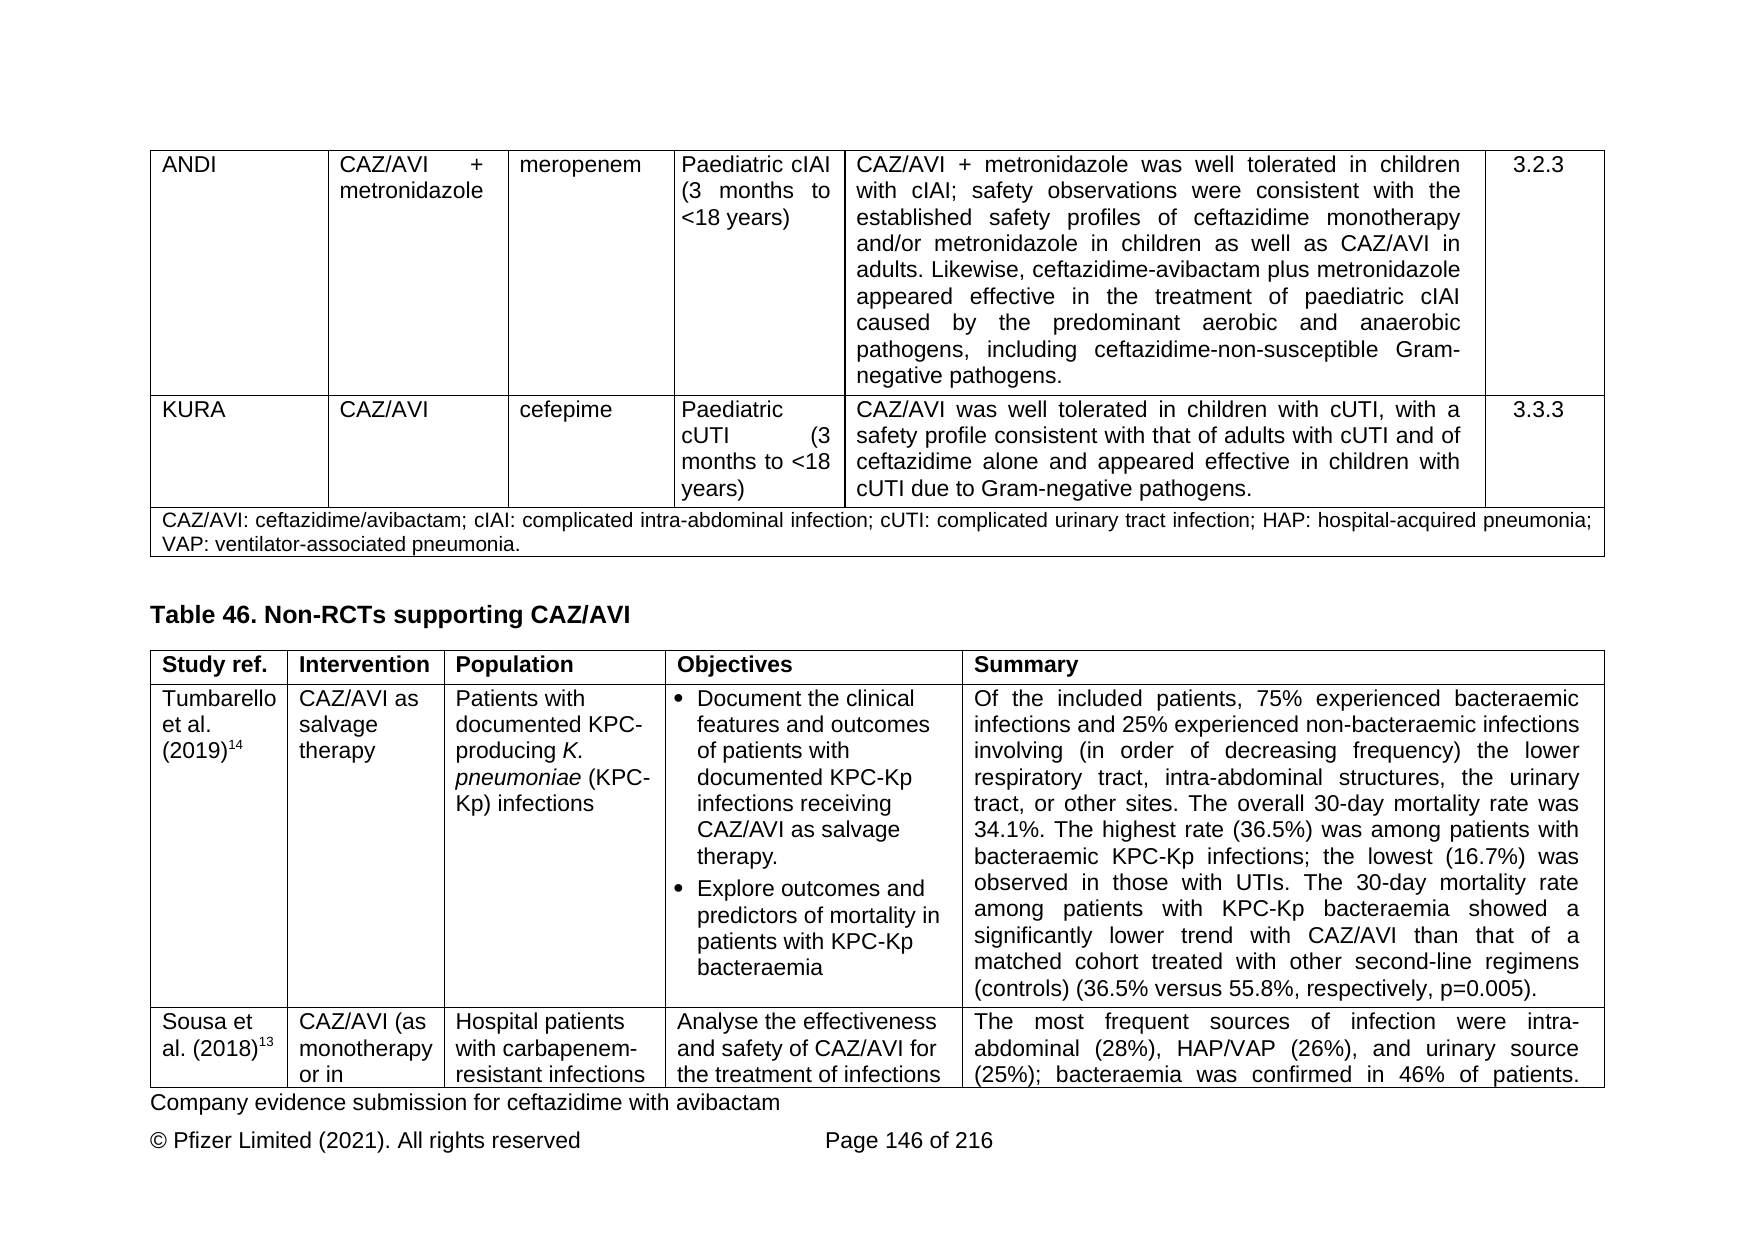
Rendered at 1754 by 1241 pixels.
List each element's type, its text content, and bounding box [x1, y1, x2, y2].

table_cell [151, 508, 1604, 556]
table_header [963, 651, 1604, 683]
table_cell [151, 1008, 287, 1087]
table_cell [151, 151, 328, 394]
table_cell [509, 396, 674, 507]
text Table 46. Non-RCTs supporting CAZ/AVI [150, 600, 1604, 629]
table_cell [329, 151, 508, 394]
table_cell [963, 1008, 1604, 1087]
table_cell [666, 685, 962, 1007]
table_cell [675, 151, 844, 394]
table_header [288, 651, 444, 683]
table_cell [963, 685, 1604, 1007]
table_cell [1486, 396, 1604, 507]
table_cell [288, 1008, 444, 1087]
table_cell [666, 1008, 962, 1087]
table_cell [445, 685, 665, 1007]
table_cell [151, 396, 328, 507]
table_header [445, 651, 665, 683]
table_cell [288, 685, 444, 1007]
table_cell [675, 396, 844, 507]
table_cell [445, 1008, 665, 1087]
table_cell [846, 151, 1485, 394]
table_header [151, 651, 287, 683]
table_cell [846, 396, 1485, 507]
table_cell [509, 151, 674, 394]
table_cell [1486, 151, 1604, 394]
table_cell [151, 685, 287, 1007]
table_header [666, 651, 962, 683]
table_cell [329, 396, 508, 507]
